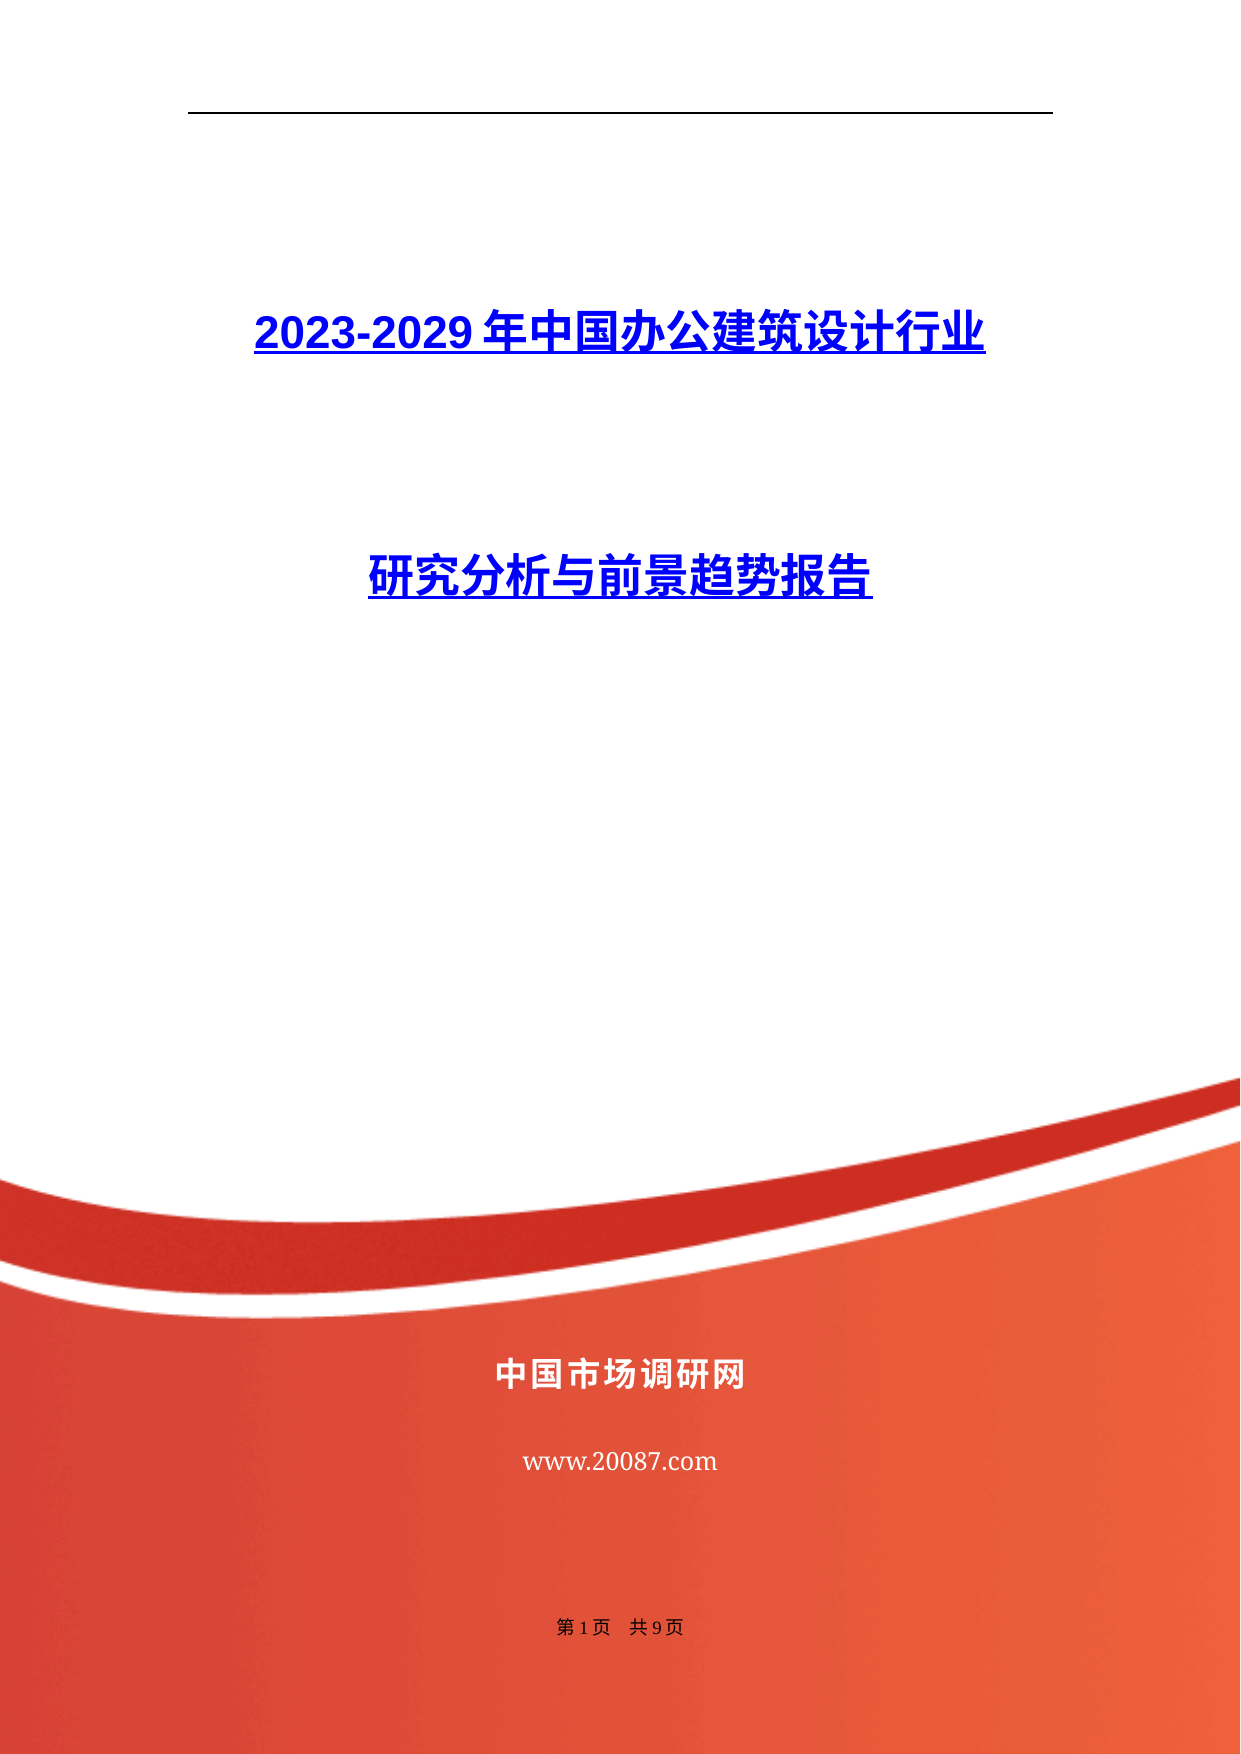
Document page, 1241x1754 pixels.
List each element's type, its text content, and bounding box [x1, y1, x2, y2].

subtitle 中国市场调研网 [187, 1339, 1053, 1404]
picture [0, 1006, 1241, 1754]
table_header 2023-2029年中国办公建筑设计行业研究分析与前景趋势报告 [188, 207, 1053, 773]
text www.20087.com [187, 1428, 1053, 1493]
